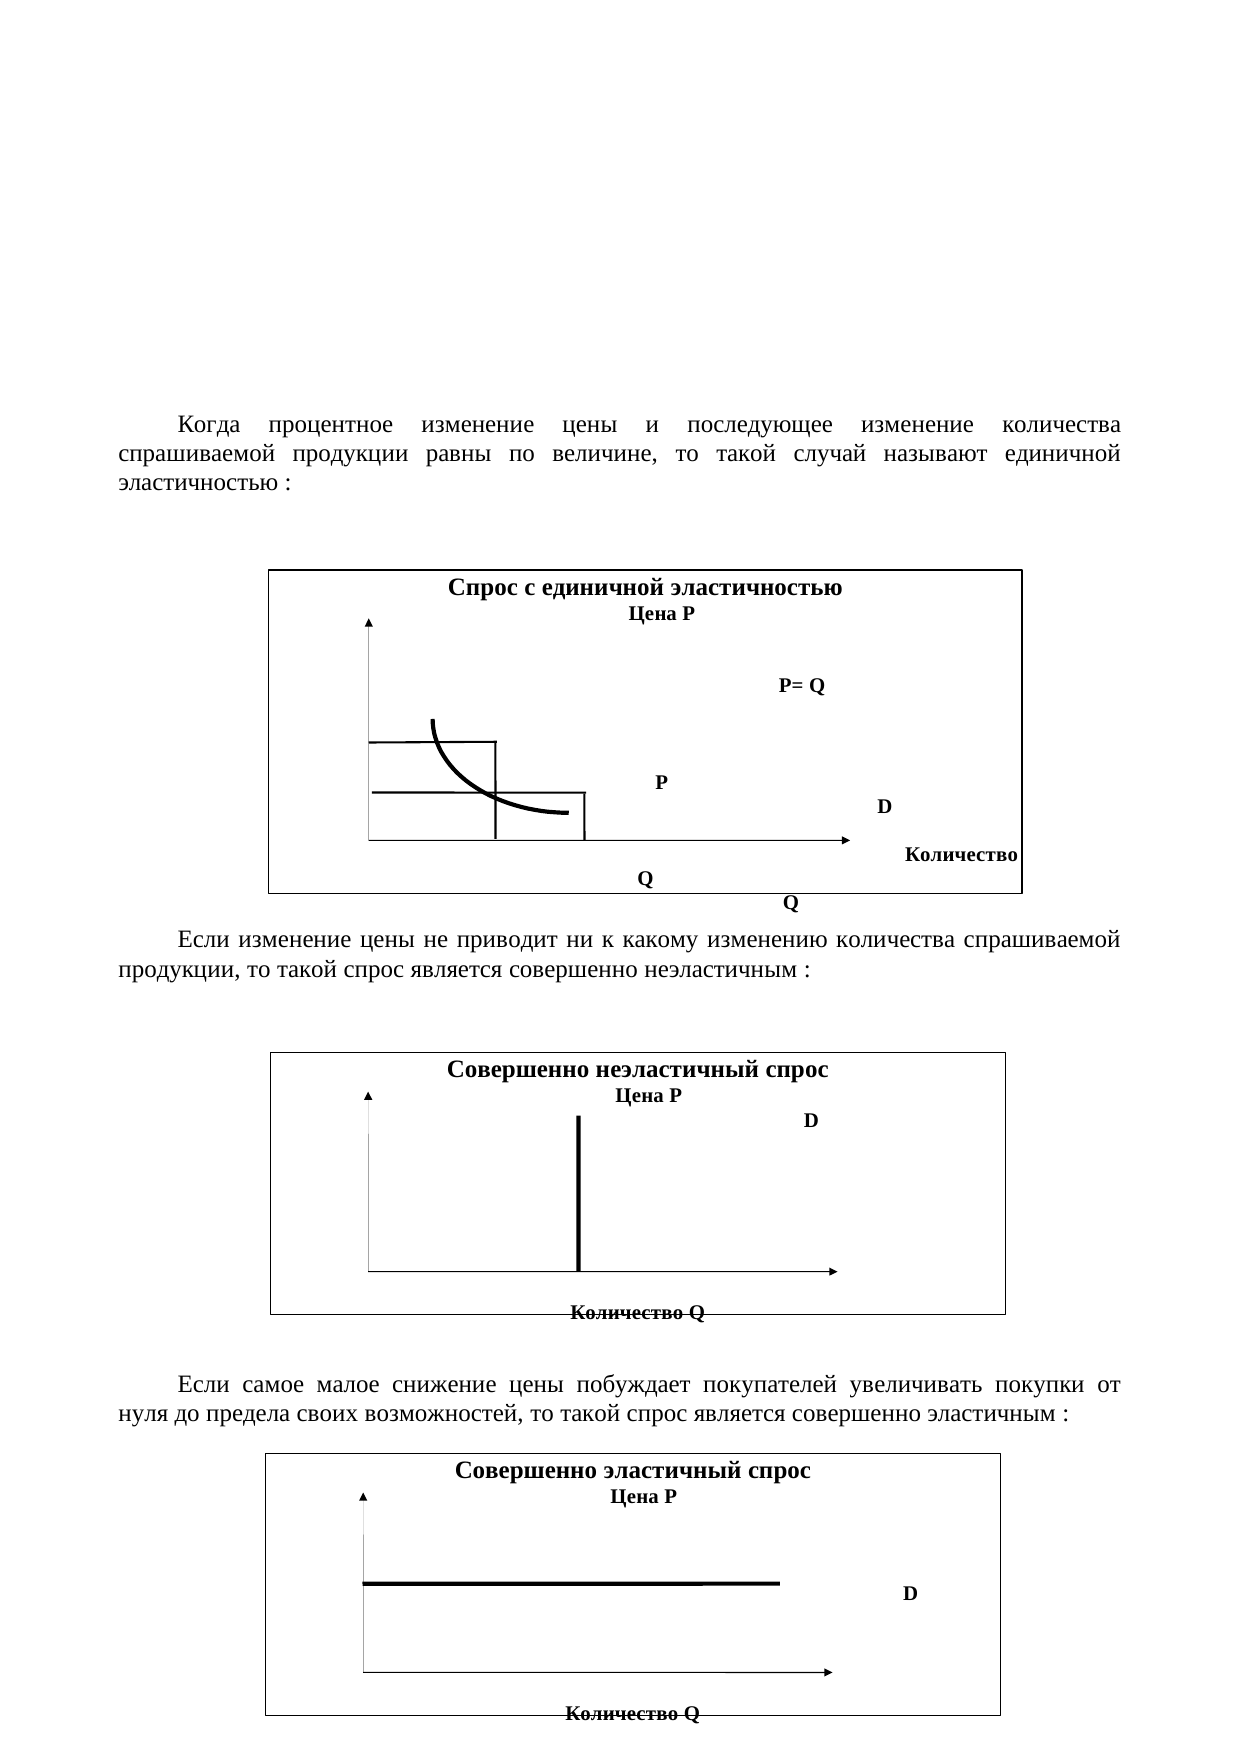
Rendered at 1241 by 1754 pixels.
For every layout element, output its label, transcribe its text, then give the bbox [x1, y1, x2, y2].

text Когда процентное изменение цены и последующее изменение количества спрашиваемой продукции равны по величине, то такой случай называют единичной эластичностью : [118, 409, 1122, 496]
text Если изменение цены не приводит ни к какому изменению количества спрашиваемой продукции, то такой спрос является совершенно неэластичным : [118, 924, 1122, 982]
text Если самое малое снижение цены побуждает покупателей увеличивать покупки от нуля до предела своих возможностей, то такой спрос является совершенно эластичным : [118, 1369, 1122, 1427]
